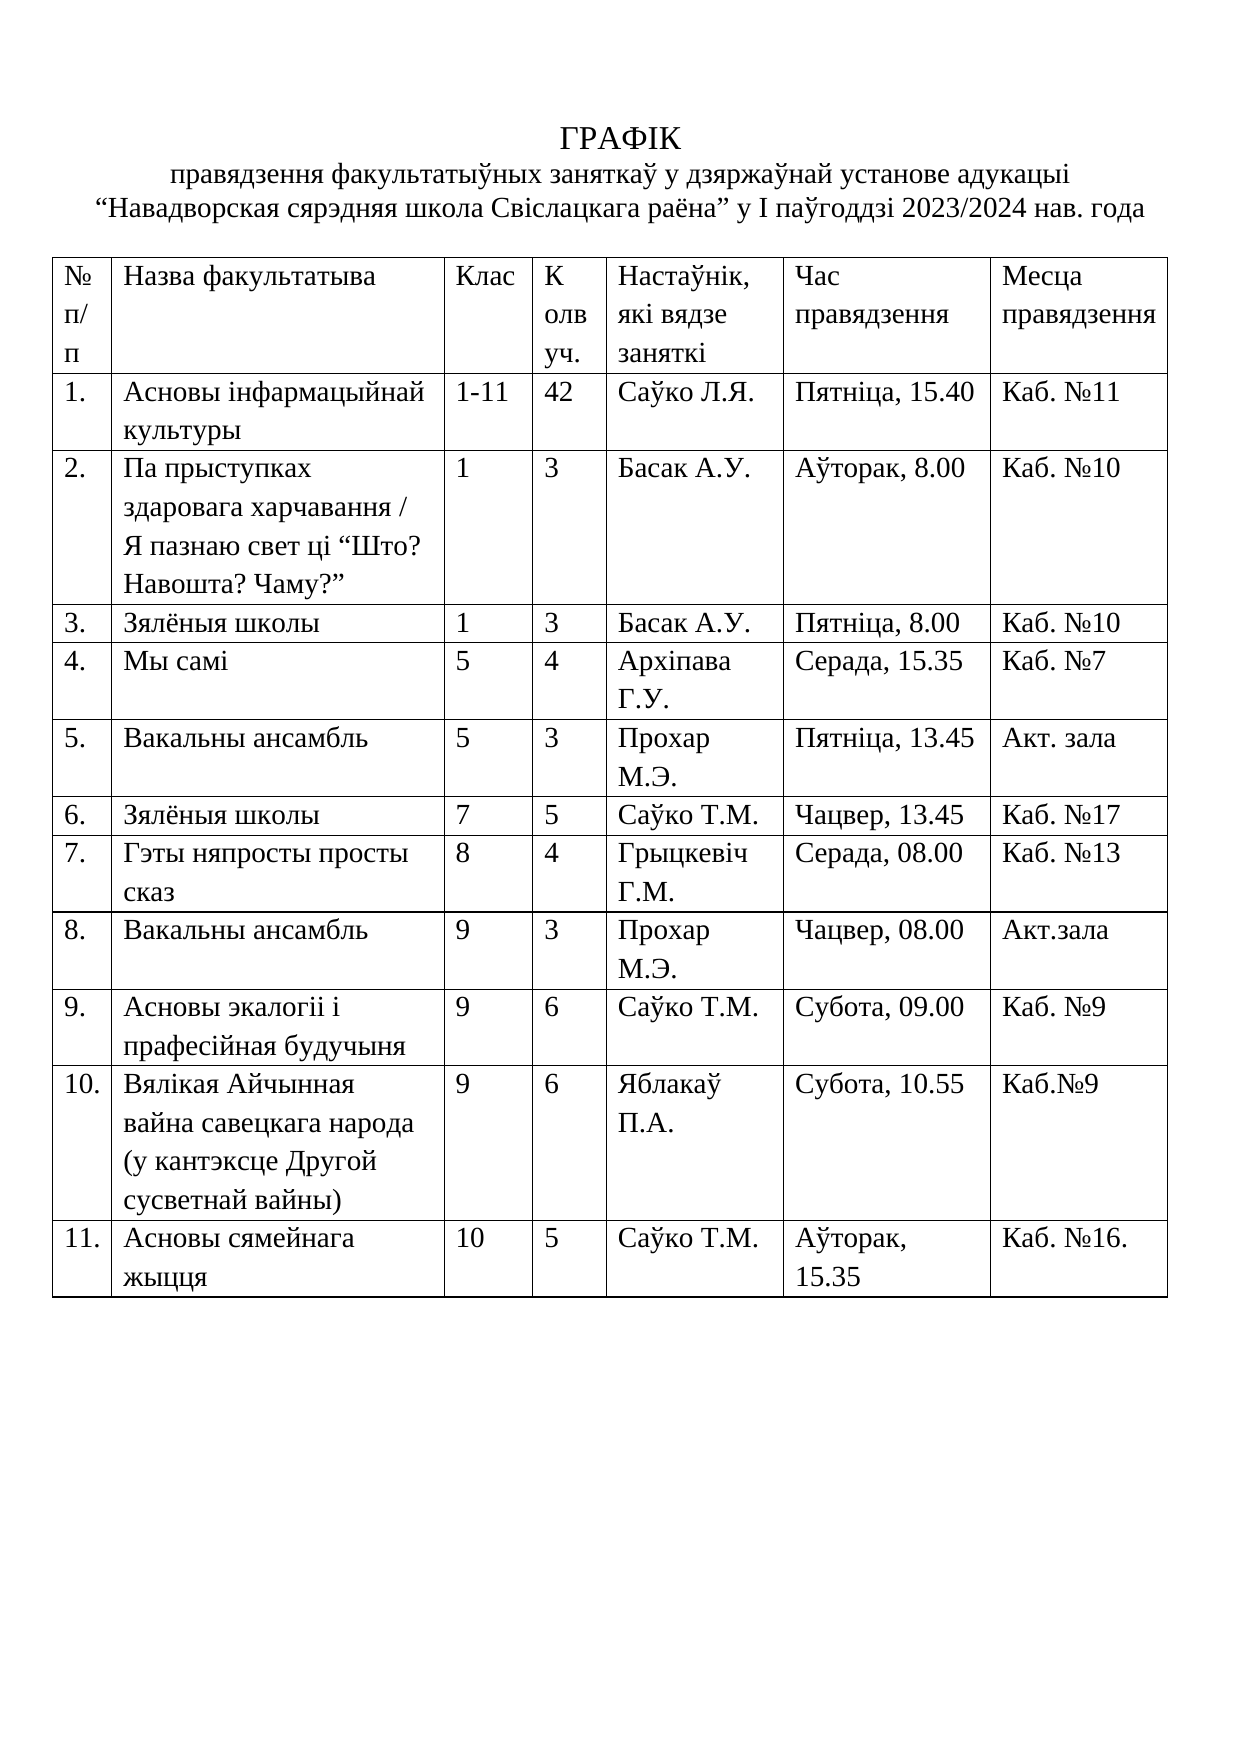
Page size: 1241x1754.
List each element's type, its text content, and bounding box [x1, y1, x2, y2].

table_cell Грыцкевіч Г.М. [607, 836, 783, 911]
table_cell 1 [445, 605, 532, 642]
table_cell 5 [445, 720, 532, 796]
table_cell 5. [53, 720, 111, 796]
table_cell Саўко Т.М. [607, 1221, 783, 1296]
table_header № п/п [53, 258, 111, 373]
table_cell 8. [53, 913, 111, 988]
table_cell 1. [53, 374, 111, 449]
table_cell 6 [533, 990, 606, 1065]
table_cell Каб.№9 [991, 1066, 1167, 1219]
table_header Колвуч. [533, 258, 606, 373]
table_cell 9 [445, 913, 532, 988]
table_cell 42 [533, 374, 606, 449]
table_cell Саўко Т.М. [607, 990, 783, 1065]
table_cell Асновы экалогіі і прафесійная будучыня [112, 990, 444, 1065]
table_cell Вакальны ансамбль [112, 720, 444, 796]
table_cell 5 [533, 797, 606, 834]
table_cell Субота, 10.55 [784, 1066, 990, 1219]
table_cell Акт.зала [991, 913, 1167, 988]
table_cell Пятніца, 8.00 [784, 605, 990, 642]
table_cell Субота, 09.00 [784, 990, 990, 1065]
table_cell Гэты няпросты просты сказ [112, 836, 444, 911]
table_cell 2. [53, 451, 111, 604]
table_cell 3 [533, 451, 606, 604]
table_cell Каб. №10 [991, 451, 1167, 604]
table_cell Акт. зала [991, 720, 1167, 796]
table_cell 5 [445, 643, 532, 719]
table_cell 4 [533, 643, 606, 719]
table_cell 8 [445, 836, 532, 911]
table_cell Саўко Л.Я. [607, 374, 783, 449]
table_cell 11. [53, 1221, 111, 1296]
table_cell Басак А.У. [607, 605, 783, 642]
table_cell Асновы сямейнага жыцця [112, 1221, 444, 1296]
table_cell Вялікая Айчынная вайна савецкага народа (у кантэксце Другой сусветнай вайны) [112, 1066, 444, 1219]
table_cell Зялёныя школы [112, 797, 444, 834]
table_cell 10 [445, 1221, 532, 1296]
table_header Клас [445, 258, 532, 373]
table_cell Па прыступках здаровага харчавання / Я пазнаю свет ці “Што? Навошта? Чаму?” [112, 451, 444, 604]
table_cell Зялёныя школы [112, 605, 444, 642]
table_cell Саўко Т.М. [607, 797, 783, 834]
table_cell 1-11 [445, 374, 532, 449]
text ГРАФІК [75, 118, 1165, 156]
table_cell Асновы інфармацыйнай культуры [112, 374, 444, 449]
table_cell 6. [53, 797, 111, 834]
table_cell 1 [445, 451, 532, 604]
table_header Час правядзення [784, 258, 990, 373]
table_cell Мы самі [112, 643, 444, 719]
table_cell Чацвер, 08.00 [784, 913, 990, 988]
table_cell 7 [445, 797, 532, 834]
table_cell Прохар М.Э. [607, 720, 783, 796]
table_cell Каб. №13 [991, 836, 1167, 911]
table_cell Басак А.У. [607, 451, 783, 604]
table_cell Аўторак, 15.35 [784, 1221, 990, 1296]
table_cell 3. [53, 605, 111, 642]
table_cell Каб. №16. [991, 1221, 1167, 1296]
text правядзення факультатыўных заняткаў у дзяржаўнай установе адукацыі [75, 156, 1165, 190]
table_cell Архіпава Г.У. [607, 643, 783, 719]
table_cell Чацвер, 13.45 [784, 797, 990, 834]
table_cell 3 [533, 913, 606, 988]
table_cell 4. [53, 643, 111, 719]
table_cell 6 [533, 1066, 606, 1219]
table_cell Яблакаў П.А. [607, 1066, 783, 1219]
table_cell Пятніца, 13.45 [784, 720, 990, 796]
table_cell Вакальны ансамбль [112, 913, 444, 988]
table_cell Серада, 15.35 [784, 643, 990, 719]
table_cell 5 [533, 1221, 606, 1296]
table_cell 4 [533, 836, 606, 911]
table_cell 9. [53, 990, 111, 1065]
text “Навадворская сярэдняя школа Свіслацкага раёна” у I паўгоддзі 2023/2024 нав. года [75, 190, 1165, 223]
table_cell 3 [533, 605, 606, 642]
table_cell Прохар М.Э. [607, 913, 783, 988]
table_cell Пятніца, 15.40 [784, 374, 990, 449]
table_header Настаўнік, які вядзе заняткі [607, 258, 783, 373]
table_cell 7. [53, 836, 111, 911]
table_header Назва факультатыва [112, 258, 444, 373]
table_header Месца правядзення [991, 258, 1167, 373]
table_cell 9 [445, 1066, 532, 1219]
table_cell 10. [53, 1066, 111, 1219]
table_cell 9 [445, 990, 532, 1065]
table_cell Каб. №9 [991, 990, 1167, 1065]
table_cell Каб. №10 [991, 605, 1167, 642]
table_cell 3 [533, 720, 606, 796]
table_cell Каб. №11 [991, 374, 1167, 449]
table_cell Каб. №17 [991, 797, 1167, 834]
table_cell Каб. №7 [991, 643, 1167, 719]
table_cell Аўторак, 8.00 [784, 451, 990, 604]
table_cell Серада, 08.00 [784, 836, 990, 911]
